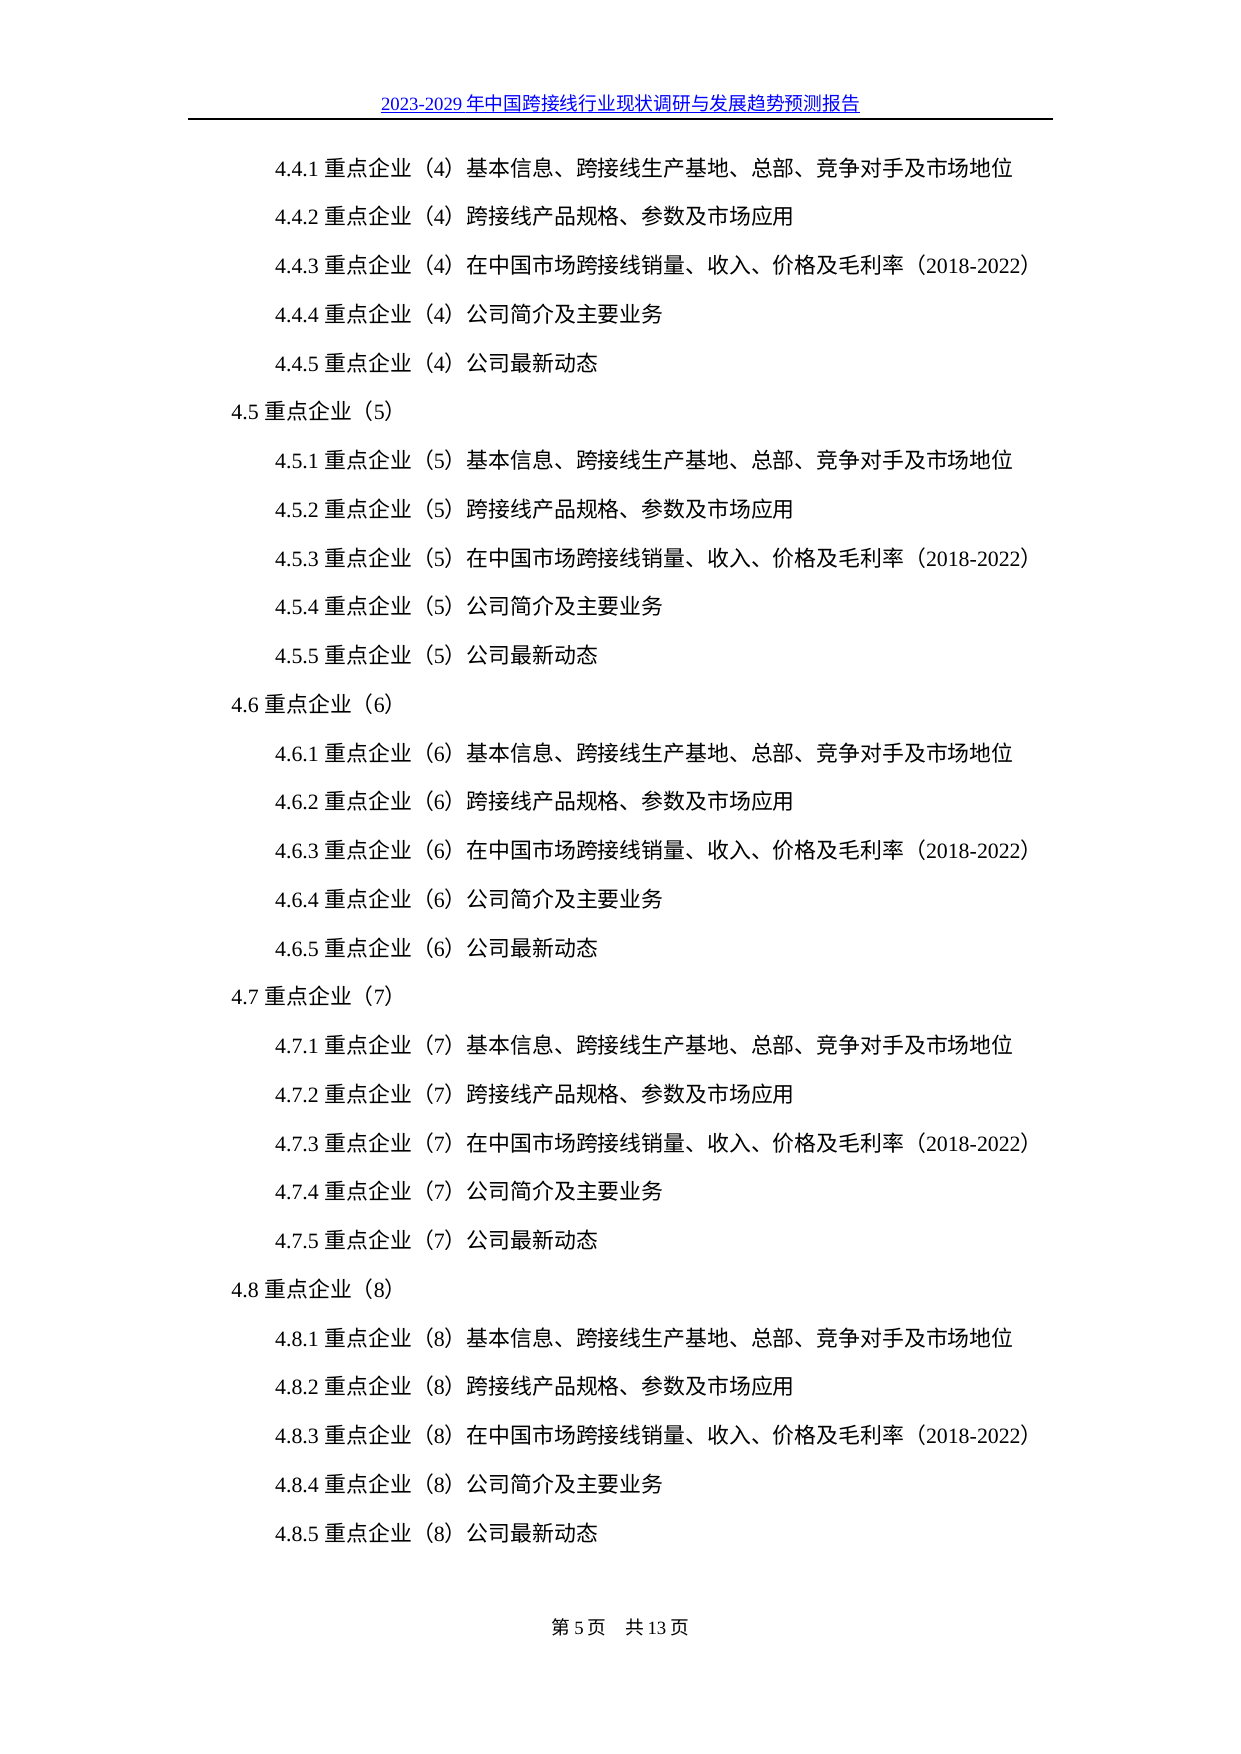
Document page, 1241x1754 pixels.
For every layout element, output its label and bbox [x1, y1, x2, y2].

text [187, 150, 1053, 1548]
